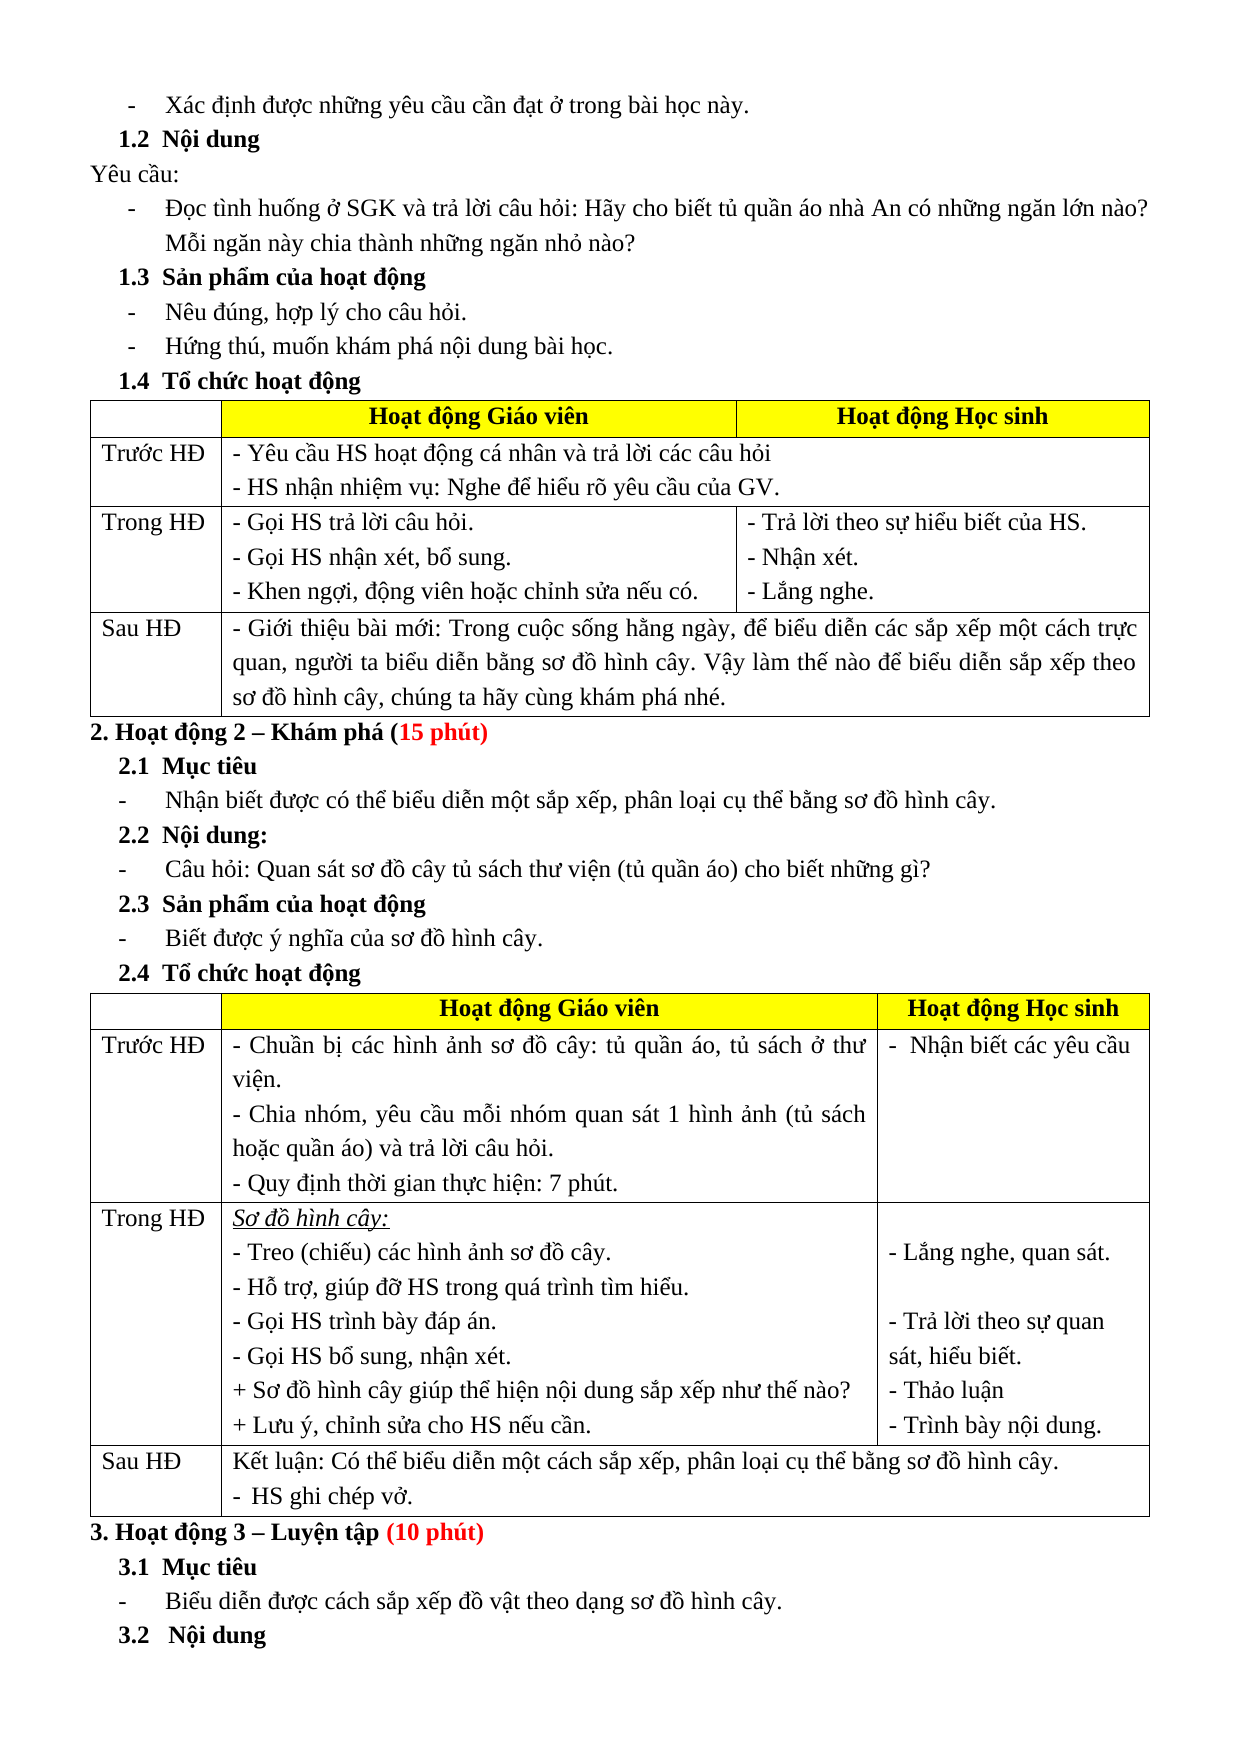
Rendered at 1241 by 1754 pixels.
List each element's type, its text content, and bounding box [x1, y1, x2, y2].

text - Câu hỏi: Quan sát sơ đồ cây tủ sách thư viện (tủ quần áo) cho biết những gì? [118, 854, 1150, 883]
text 1.2 Nội dung [90, 124, 1150, 153]
list Nêu đúng, hợp lý cho câu hỏi. [127, 297, 1150, 326]
table_cell Sau HĐ [91, 1446, 221, 1516]
table_cell Sơ đồ hình cây: - Treo (chiếu) các hình ảnh sơ đồ cây. - Hỗ trợ, giúp đỡ HS trong quá trình tìm hiểu. - Gọi HS trình bày đáp án. - Gọi HS bổ sung, nhận xét. + Sơ đồ hình cây giúp thể hiện nội dung sắp xếp như thế nào? + Lưu ý, chỉnh sửa cho HS nếu cần. [222, 1203, 877, 1445]
text 3. Hoạt động 3 – Luyện tập (10 phút) [90, 1517, 1150, 1546]
table_cell Trong HĐ [91, 507, 221, 612]
table_header [91, 994, 221, 1029]
table_cell Trước HĐ [91, 1030, 221, 1202]
table_header Hoạt động Học sinh [878, 994, 1149, 1029]
table_cell Trong HĐ [91, 1203, 221, 1445]
text 2.3 Sản phẩm của hoạt động [90, 889, 1150, 918]
list Đọc tình huống ở SGK và trả lời câu hỏi: Hãy cho biết tủ quần áo nhà An có những ngăn lớn nào? Mỗi ngăn này chia thành những ngăn nhỏ nào? [127, 193, 1150, 257]
table_cell - Trả lời theo sự hiểu biết của HS. - Nhận xét. - Lắng nghe. [737, 507, 1149, 612]
table_cell - Gọi HS trả lời câu hỏi. - Gọi HS nhận xét, bổ sung. - Khen ngợi, động viên hoặc chỉnh sửa nếu có. [222, 507, 736, 612]
table_cell - Yêu cầu HS hoạt động cá nhân và trả lời các câu hỏi - HS nhận nhiệm vụ: Nghe để hiểu rõ yêu cầu của GV. [222, 438, 1149, 506]
table_cell - Giới thiệu bài mới: Trong cuộc sống hằng ngày, để biểu diễn các sắp xếp một cách trực quan, người ta biểu diễn bằng sơ đồ hình cây. Vậy làm thế nào để biểu diễn sắp xếp theo sơ đồ hình cây, chúng ta hãy cùng khám phá nhé. [222, 613, 1149, 716]
table_cell Kết luận: Có thể biểu diễn một cách sắp xếp, phân loại cụ thể bằng sơ đồ hình cây. HS ghi chép vở. [222, 1446, 1149, 1516]
text 1.3 Sản phẩm của hoạt động [90, 262, 1150, 291]
text 2.2 Nội dung: [118, 820, 1150, 849]
text - Nhận biết được có thể biểu diễn một sắp xếp, phân loại cụ thể bằng sơ đồ hình cây. [118, 786, 1150, 814]
table_header [91, 401, 221, 437]
table_header Hoạt động Học sinh [737, 401, 1149, 437]
list Hứng thú, muốn khám phá nội dung bài học. [127, 331, 1150, 360]
table_cell - Lắng nghe, quan sát. - Trả lời theo sự quan sát, hiểu biết. - Thảo luận - Trình bày nội dung. [878, 1203, 1149, 1445]
text 2.4 Tổ chức hoạt động [90, 958, 1150, 987]
list Nội dung [118, 1621, 1150, 1649]
table_cell Nhận biết các yêu cầu [878, 1030, 1149, 1202]
table_header Hoạt động Giáo viên [222, 994, 877, 1029]
list Xác định được những yêu cầu cần đạt ở trong bài học này. [127, 90, 1150, 119]
list Mục tiêu [118, 1552, 1150, 1580]
table_cell Trước HĐ [91, 438, 221, 506]
table_header Hoạt động Giáo viên [222, 401, 736, 437]
text 2. Hoạt động 2 – Khám phá (15 phút) [90, 717, 1150, 745]
text 1.4 Tổ chức hoạt động [118, 366, 1150, 394]
table_cell - Chuần bị các hình ảnh sơ đồ cây: tủ quần áo, tủ sách ở thư viện. - Chia nhóm, yêu cầu mỗi nhóm quan sát 1 hình ảnh (tủ sách hoặc quần áo) và trả lời câu hỏi. Quy định thời gian thực hiện: 7 phút. [222, 1030, 877, 1202]
table_cell Sau HĐ [91, 613, 221, 716]
text Yêu cầu: [90, 159, 1150, 188]
text 2.1 Mục tiêu [118, 751, 1150, 780]
list Biểu diễn được cách sắp xếp đồ vật theo dạng sơ đồ hình cây. [118, 1586, 1150, 1615]
text - Biết được ý nghĩa của sơ đồ hình cây. [90, 923, 1150, 952]
